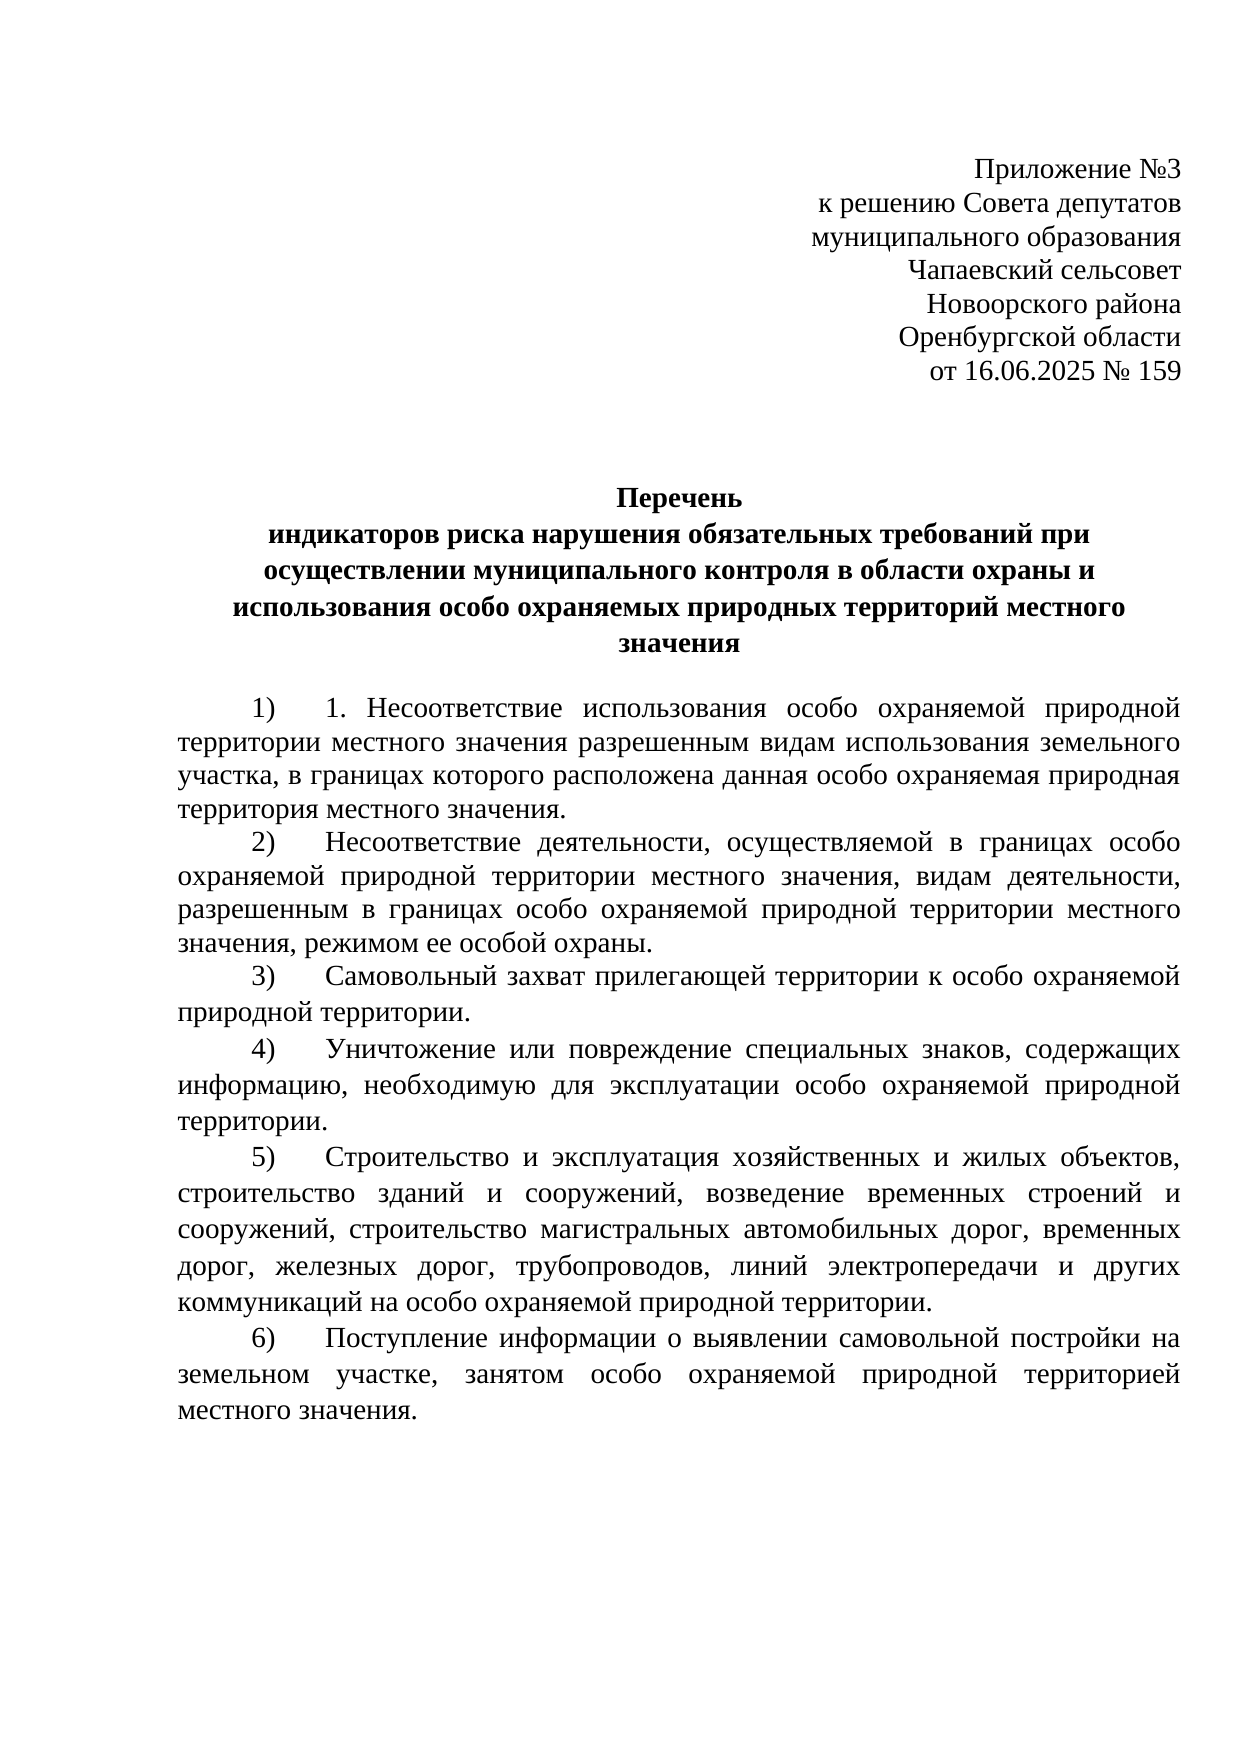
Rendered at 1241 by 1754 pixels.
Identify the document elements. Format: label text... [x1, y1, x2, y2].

text индикаторов риска нарушения обязательных требований при осуществлении муниципального контроля в области охраны и использования особо охраняемых природных территорий местного значения [177, 516, 1181, 658]
list 1. Несоответствие использования особо охраняемой природной территории местного значения разрешенным видам использования земельного участка, в границах которого расположена данная особо охраняемая природная территория местного значения. [177, 690, 1181, 824]
text от 16.06.2025 № 159 [177, 353, 1181, 386]
text Оренбургской области [177, 319, 1181, 353]
text Перечень [177, 480, 1181, 514]
text Чапаевский сельсовет [177, 252, 1181, 286]
list Несоответствие деятельности, осуществляемой в границах особо охраняемой природной территории местного значения, видам деятельности, разрешенным в границах особо охраняемой природной территории местного значения, режимом ее особой охраны. [177, 853, 1181, 988]
list Поступление информации о выявлении самовольной постройки на земельном участке, занятом особо охраняемой природной территорией местного значения. [177, 1378, 1181, 1484]
list Уничтожение или повреждение специальных знаков, содержащих информацию, необходимую для эксплуатации особо охраняемой природной территории. [177, 1089, 1181, 1195]
text муниципального образования [177, 219, 1181, 252]
text Новоорского района [177, 286, 1181, 319]
list Самовольный захват прилегающей территории к особо охраняемой природной территории. [177, 1017, 1181, 1086]
text к решению Совета депутатов [177, 185, 1181, 219]
text Приложение №3 [177, 152, 1181, 185]
list Строительство и эксплуатация хозяйственных и жилых объектов, строительство зданий и сооружений, возведение временных строений и сооружений, строительство магистральных автомобильных дорог, временных дорог, железных дорог, трубопроводов, линий электропередачи и других коммуникаций на особо охраняемой природной территории. [177, 1197, 1181, 1376]
